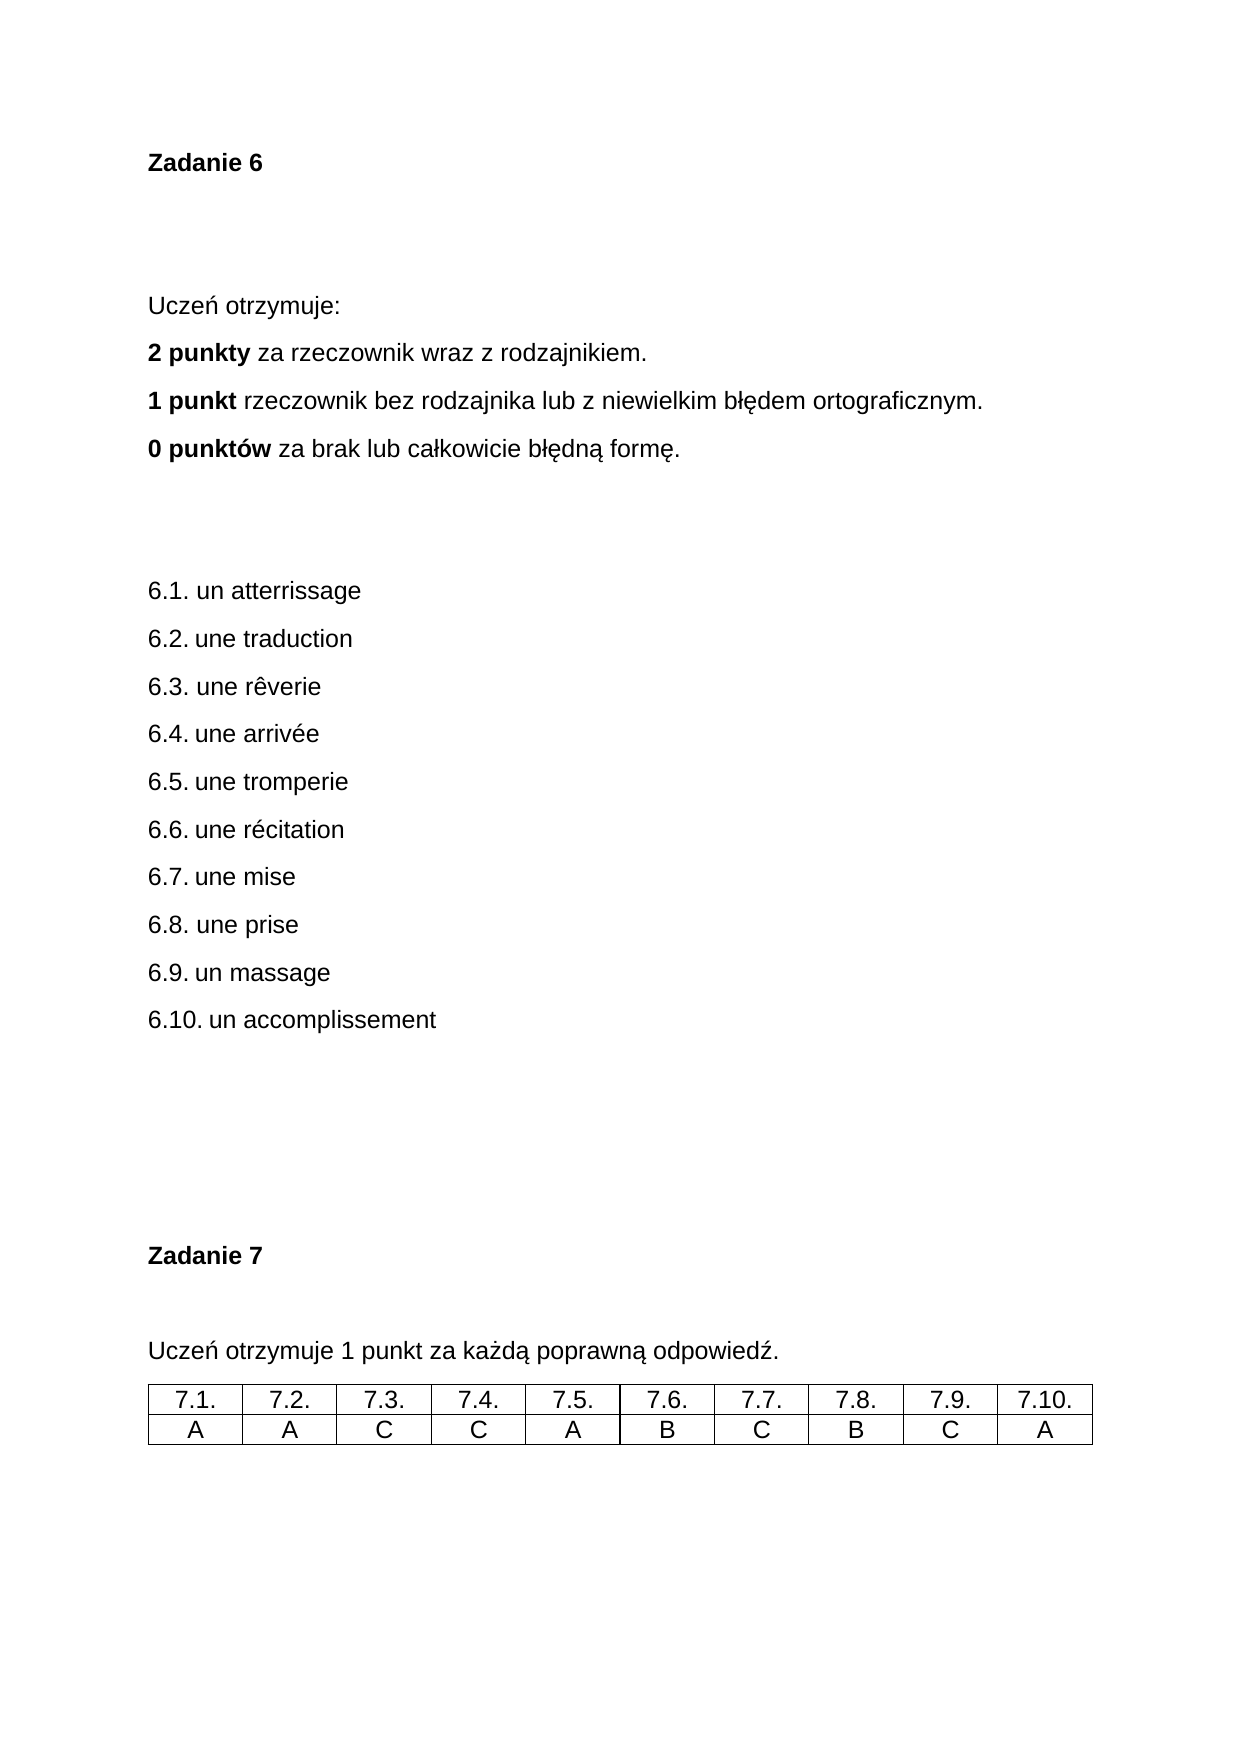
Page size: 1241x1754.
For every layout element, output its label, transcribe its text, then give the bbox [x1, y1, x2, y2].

text 1 punkt rzeczownik bez rodzajnika lub z niewielkim błędem ortograficznym. [148, 386, 1093, 415]
table_cell A [998, 1415, 1092, 1443]
text 6.3. une rêverie [148, 672, 1093, 700]
text 6.4. une arrivée [148, 719, 1093, 748]
text 6.2. une traduction [148, 624, 1093, 653]
text 6.10. un accomplissement [148, 1006, 1093, 1034]
text Zadanie 7 [148, 1241, 1093, 1269]
table_header 7.9. [904, 1385, 997, 1414]
table_cell A [526, 1415, 619, 1443]
table_header 7.1. [149, 1385, 242, 1414]
table_cell A [243, 1415, 336, 1443]
text 6.8. une prise [148, 910, 1093, 939]
table_header 7.3. [337, 1385, 431, 1414]
text 6.5. une tromperie [148, 767, 1093, 796]
table_cell B [809, 1415, 903, 1443]
table_header 7.2. [243, 1385, 336, 1414]
text 6.1. un atterrissage [148, 576, 1093, 605]
text 2 punkty za rzeczownik wraz z rodzajnikiem. [148, 338, 1093, 367]
table_cell C [432, 1415, 525, 1443]
table_cell C [337, 1415, 431, 1443]
table_cell C [715, 1415, 808, 1443]
table_cell B [621, 1415, 714, 1443]
table_cell C [904, 1415, 997, 1443]
table_header 7.7. [715, 1385, 808, 1414]
table_cell A [149, 1415, 242, 1443]
table_header 7.4. [432, 1385, 525, 1414]
text 6.7. une mise [148, 862, 1093, 891]
table_header 7.6. [621, 1385, 714, 1414]
text 6.9. un massage [148, 958, 1093, 987]
table_header 7.5. [526, 1385, 619, 1414]
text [148, 1336, 1093, 1365]
text 0 punktów za brak lub całkowicie błędną formę. [148, 434, 1093, 463]
text Zadanie 6 [148, 148, 1093, 176]
text Uczeń otrzymuje: [148, 291, 1093, 319]
table_header 7.8. [809, 1385, 903, 1414]
table_header 7.10. [998, 1385, 1092, 1414]
text 6.6. une récitation [148, 815, 1093, 843]
